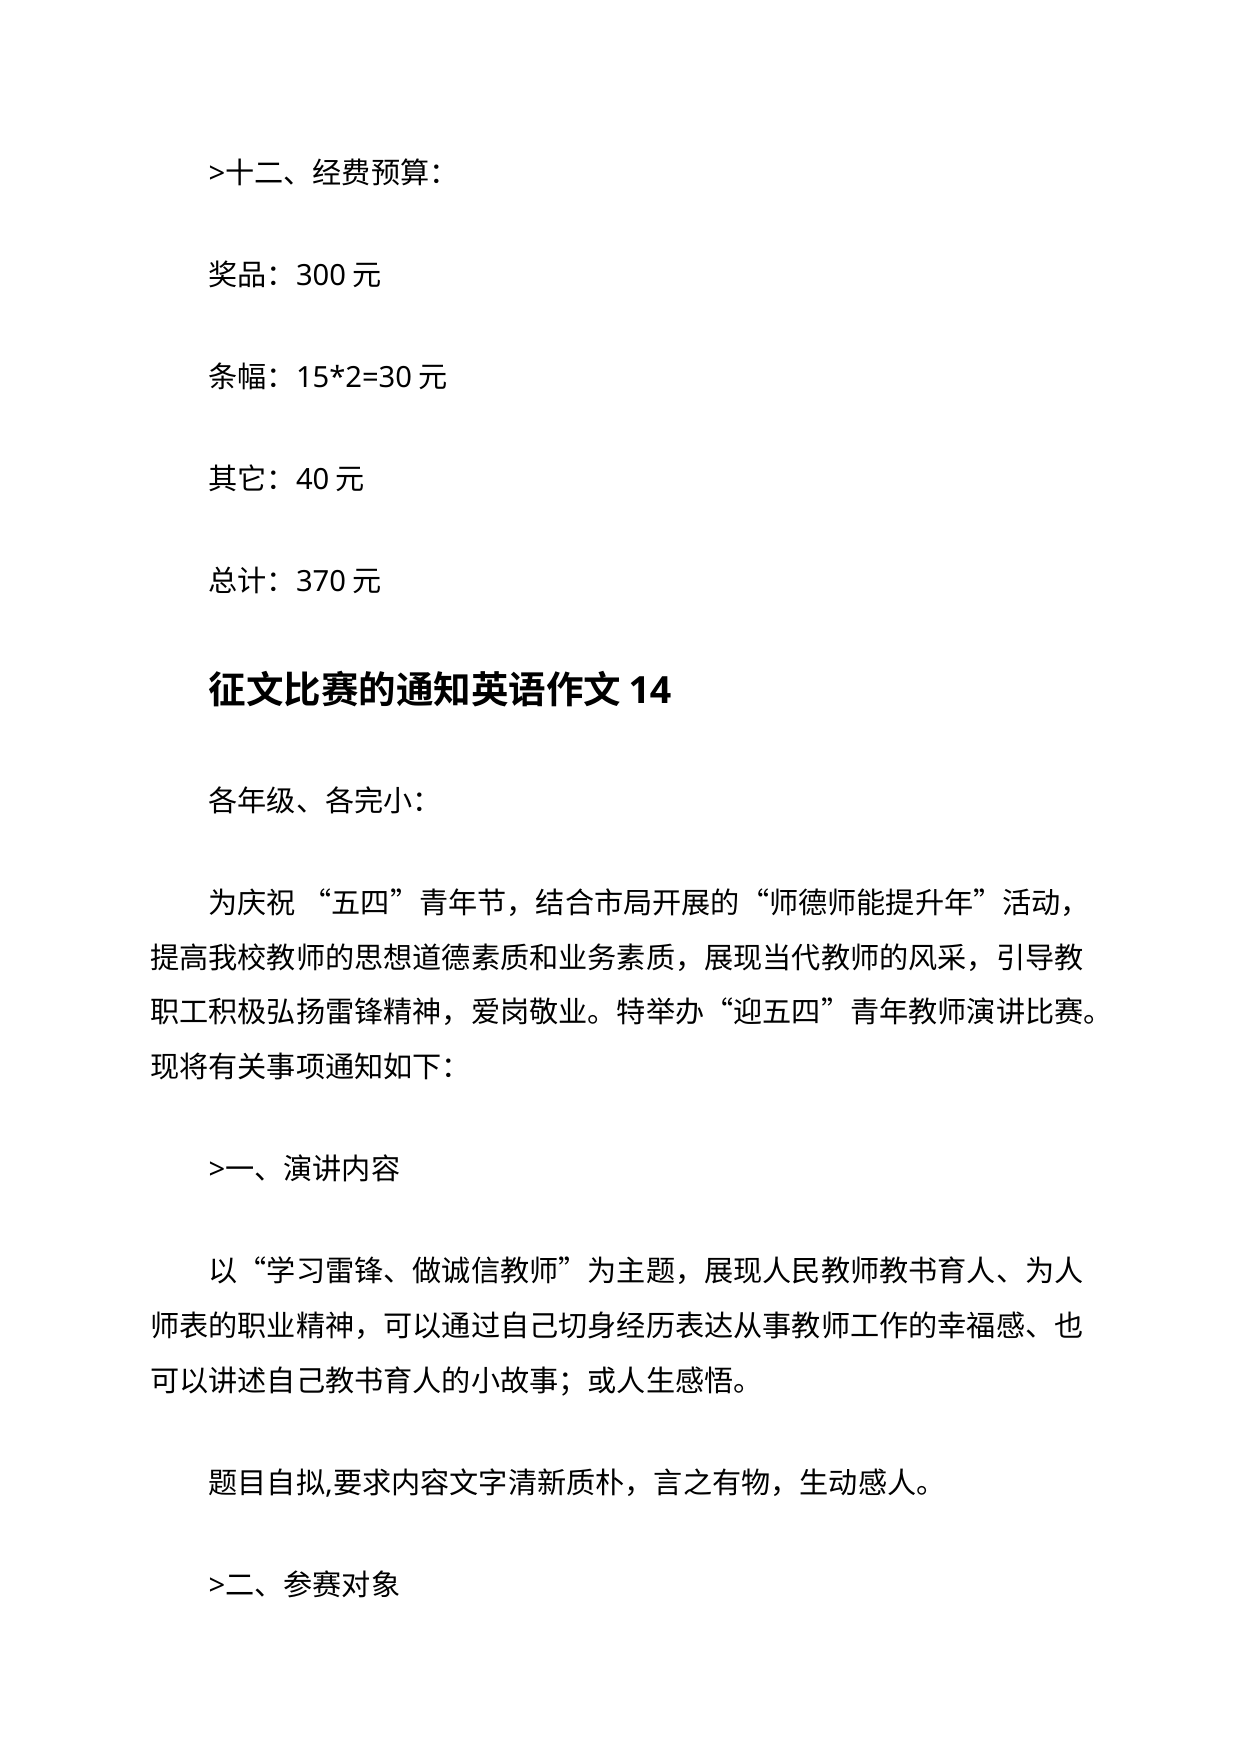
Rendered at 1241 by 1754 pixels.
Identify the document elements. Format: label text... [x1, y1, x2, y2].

text >一、演讲内容 [150, 1146, 1090, 1188]
text 其它：40元 [150, 456, 1090, 498]
text 征文比赛的通知英语作文14 [150, 660, 1090, 714]
text >二、参赛对象 [150, 1561, 1090, 1604]
text 以“学习雷锋、做诚信教师”为主题，展现人民教师教书育人、为人师表的职业精神，可以通过自己切身经历表达从事教师工作的幸福感、也可以讲述自己教书育人的小故事；或人生感悟。 [150, 1248, 1090, 1400]
text 奖品：300元 [150, 252, 1090, 294]
text 条幅：15*2=30元 [150, 354, 1090, 396]
text 总计：370元 [150, 558, 1090, 600]
text 为庆祝 “五四”青年节，结合市局开展的“师德师能提升年”活动，提高我校教师的思想道德素质和业务素质，展现当代教师的风采，引导教职工积极弘扬雷锋精神，爱岗敬业。特举办“迎五四”青年教师演讲比赛。现将有关事项通知如下： [150, 879, 1090, 1086]
text >十二、经费预算： [150, 150, 1090, 192]
text 各年级、各完小： [150, 777, 1090, 820]
text 题目自拟,要求内容文字清新质朴，言之有物，生动感人。 [150, 1459, 1090, 1502]
